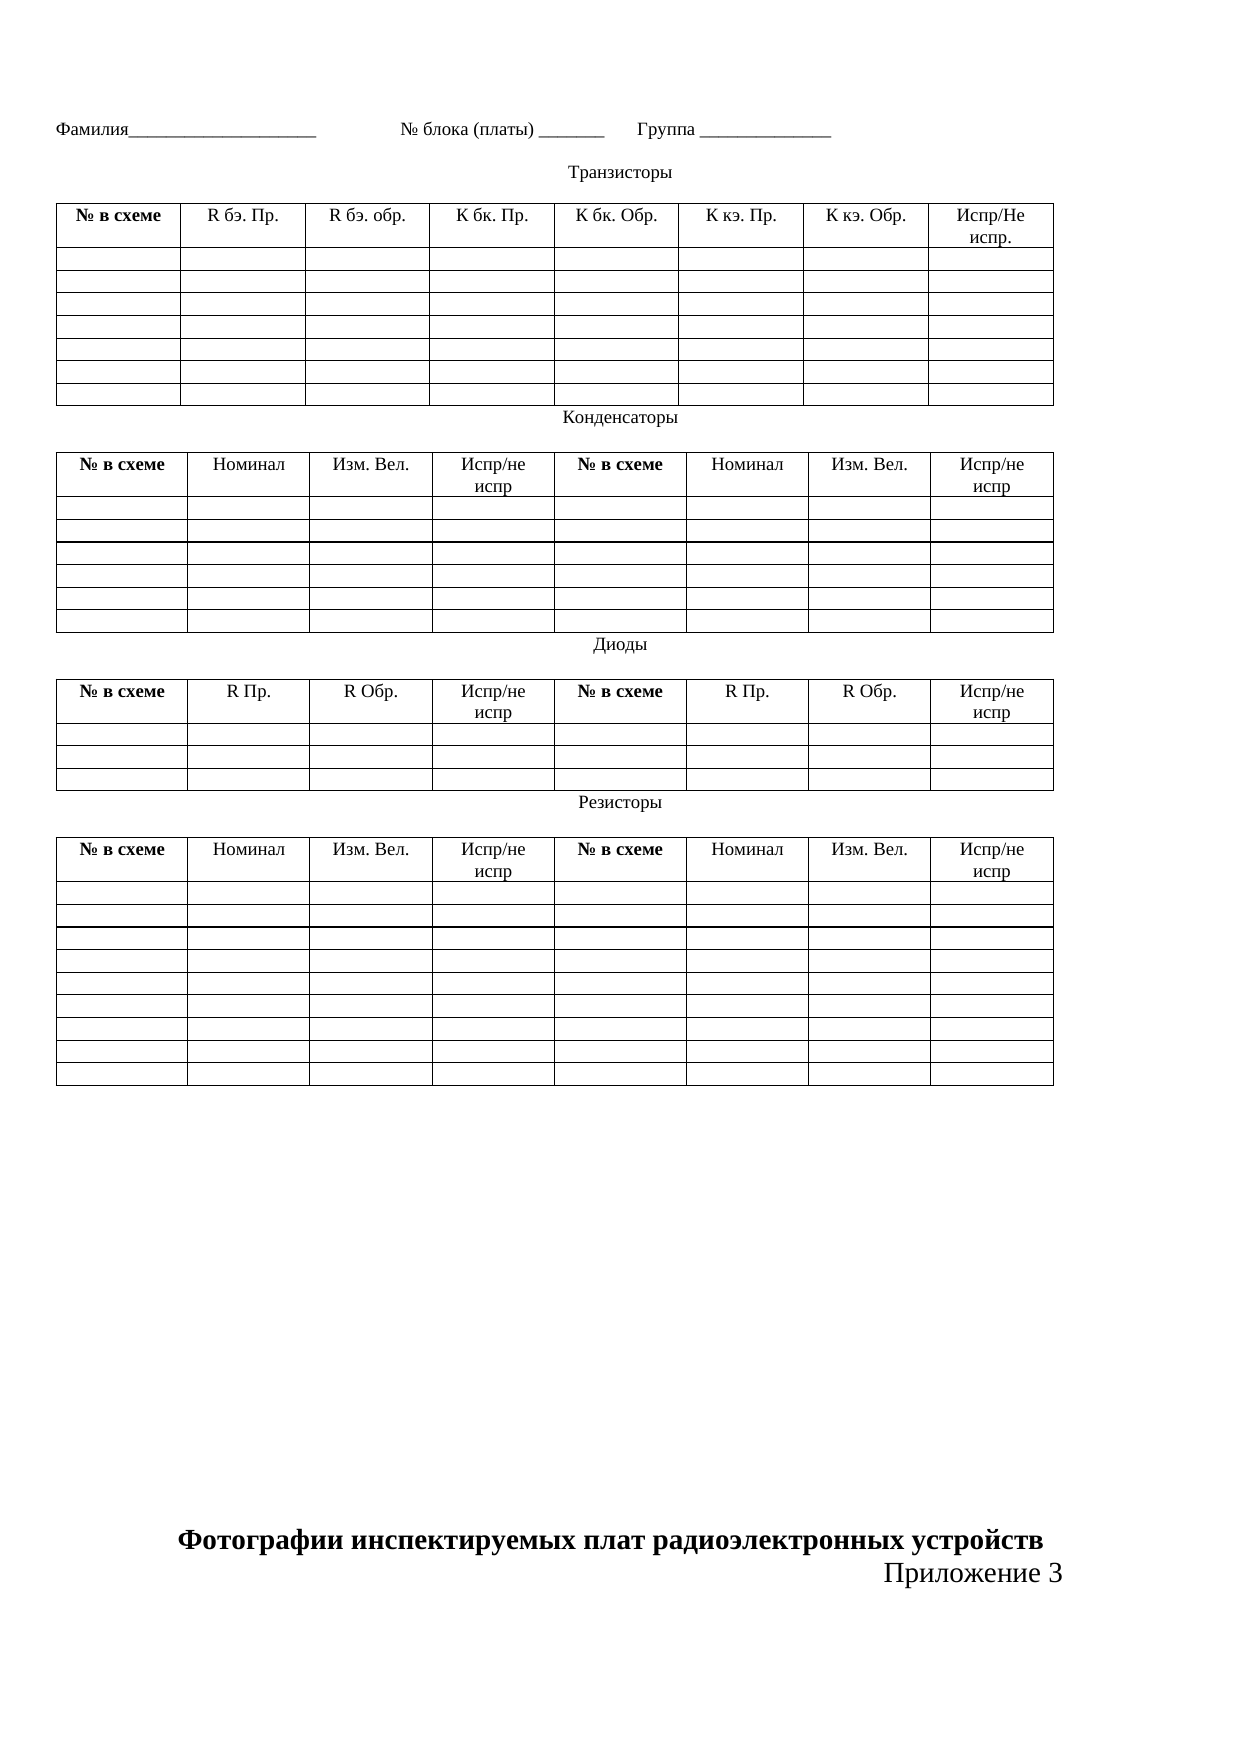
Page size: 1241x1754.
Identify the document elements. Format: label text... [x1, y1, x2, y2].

text Фотографии инспектируемых плат радиоэлектронных устройств [177, 1522, 1152, 1555]
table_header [44, 118, 1196, 1086]
text Приложение 3 [664, 1555, 1152, 1589]
